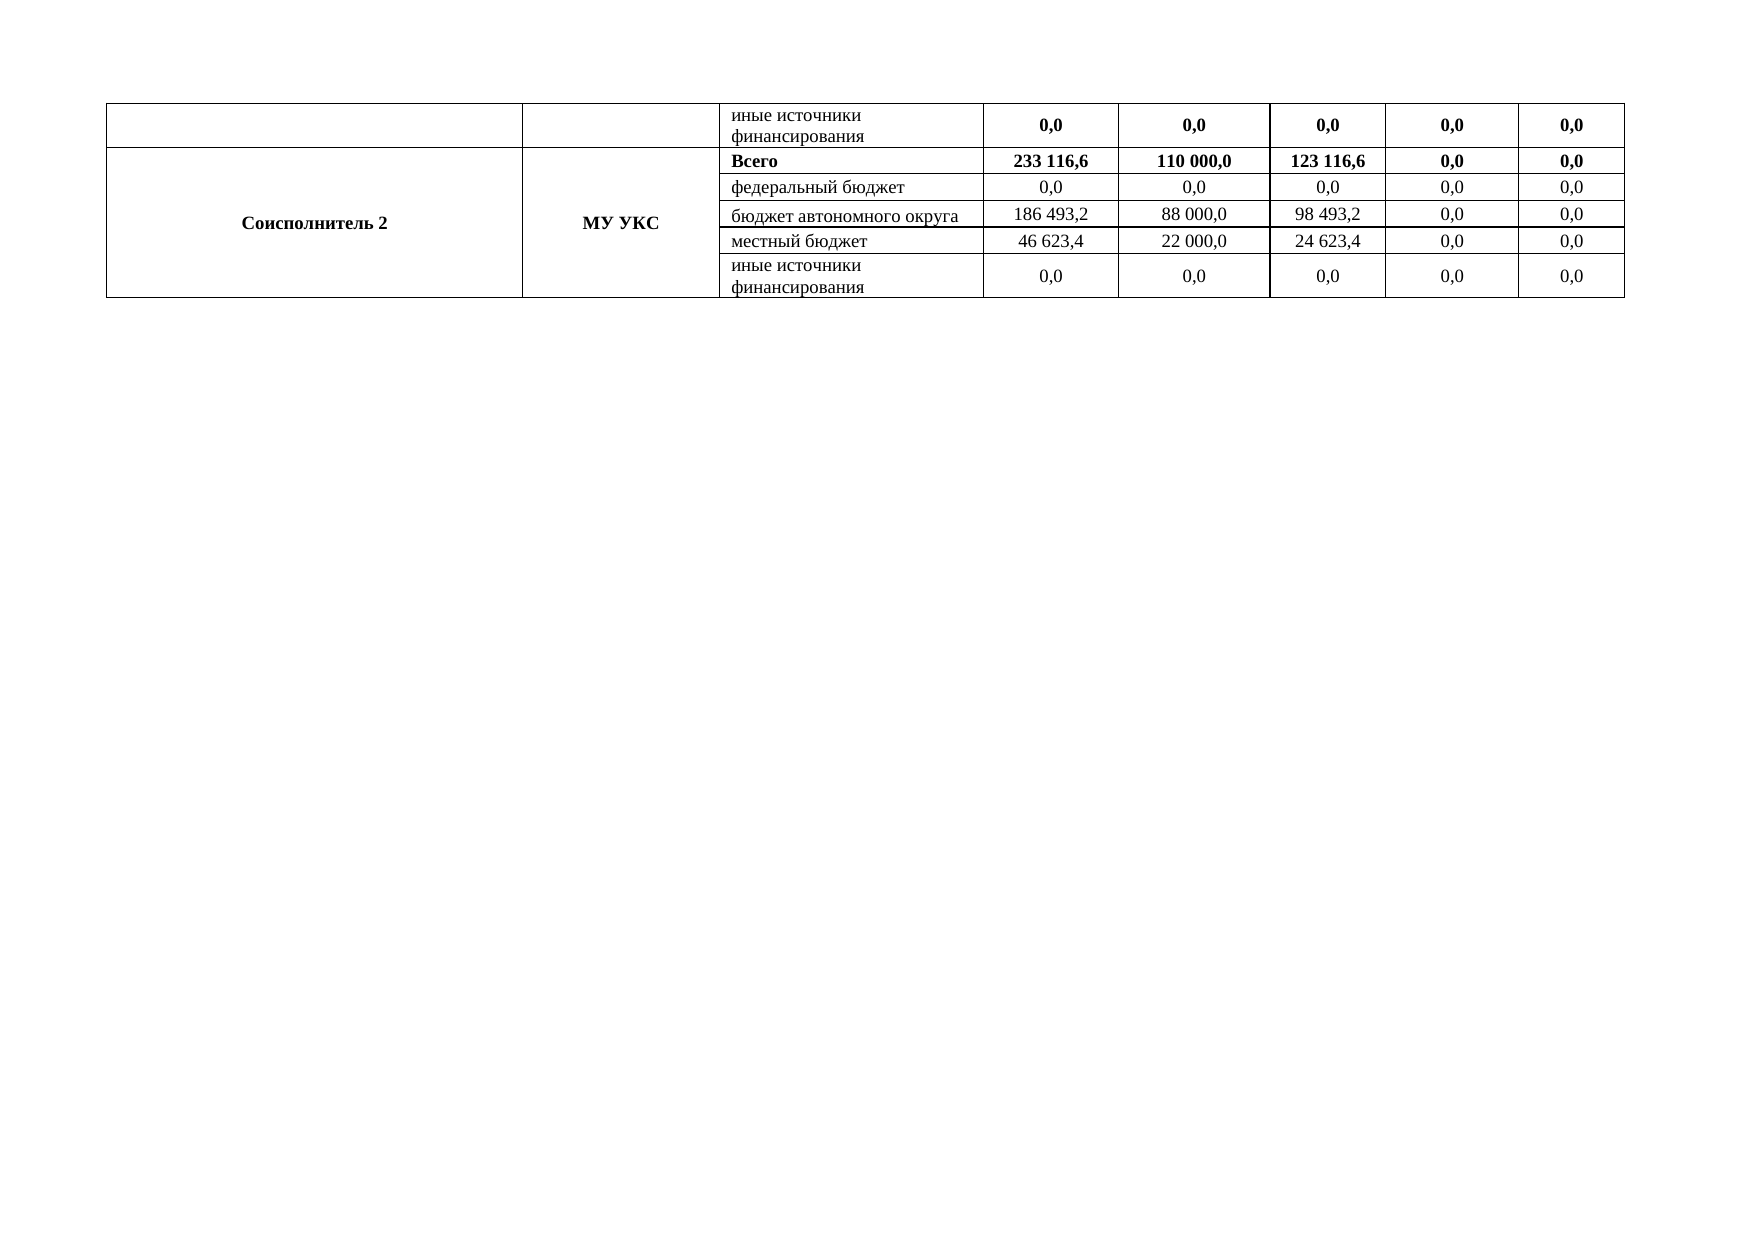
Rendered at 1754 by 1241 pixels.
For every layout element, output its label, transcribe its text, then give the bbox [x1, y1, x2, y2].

table_cell 0,0 [1386, 254, 1518, 297]
table_cell 0,0 [1519, 201, 1624, 226]
table_cell 0,0 [1386, 201, 1518, 226]
table_cell 0,0 [1519, 228, 1624, 253]
table_cell 0,0 [984, 104, 1118, 147]
table_cell 0,0 [1519, 174, 1624, 200]
table_cell 22 000,0 [1119, 228, 1269, 253]
table_cell 0,0 [1386, 228, 1518, 253]
table_cell 0,0 [1271, 104, 1385, 147]
table_cell 110 000,0 [1119, 148, 1269, 173]
table_cell 88 000,0 [1119, 201, 1269, 226]
table_cell местный бюджет [720, 228, 983, 253]
table_cell 0,0 [1119, 104, 1269, 147]
table_cell МУ УКС [523, 148, 719, 297]
table_cell 98 493,2 [1271, 201, 1385, 226]
table_cell 0,0 [1519, 254, 1624, 297]
table_cell 0,0 [1271, 254, 1385, 297]
table_cell иные источники финансирования [720, 104, 983, 147]
table_cell 0,0 [1271, 174, 1385, 200]
table_cell Соисполнитель 2 [107, 148, 522, 297]
table_cell 0,0 [1119, 254, 1269, 297]
table_cell 0,0 [1386, 174, 1518, 200]
table_cell 123 116,6 [1271, 148, 1385, 173]
table_cell федеральный бюджет [720, 174, 983, 200]
table_cell 0,0 [1519, 148, 1624, 173]
table_cell 0,0 [1386, 148, 1518, 173]
table_cell иные источники финансирования [720, 254, 983, 297]
table_cell 46 623,4 [984, 228, 1118, 253]
table_cell 24 623,4 [1271, 228, 1385, 253]
table_cell 0,0 [1119, 174, 1269, 200]
table_cell 0,0 [984, 174, 1118, 200]
table_cell 233 116,6 [984, 148, 1118, 173]
table_cell бюджет автономного округа [720, 201, 983, 226]
table_cell 186 493,2 [984, 201, 1118, 226]
table_cell 0,0 [984, 254, 1118, 297]
table_cell 0,0 [1386, 104, 1518, 147]
table_cell 0,0 [1519, 104, 1624, 147]
table_cell Всего [720, 148, 983, 173]
